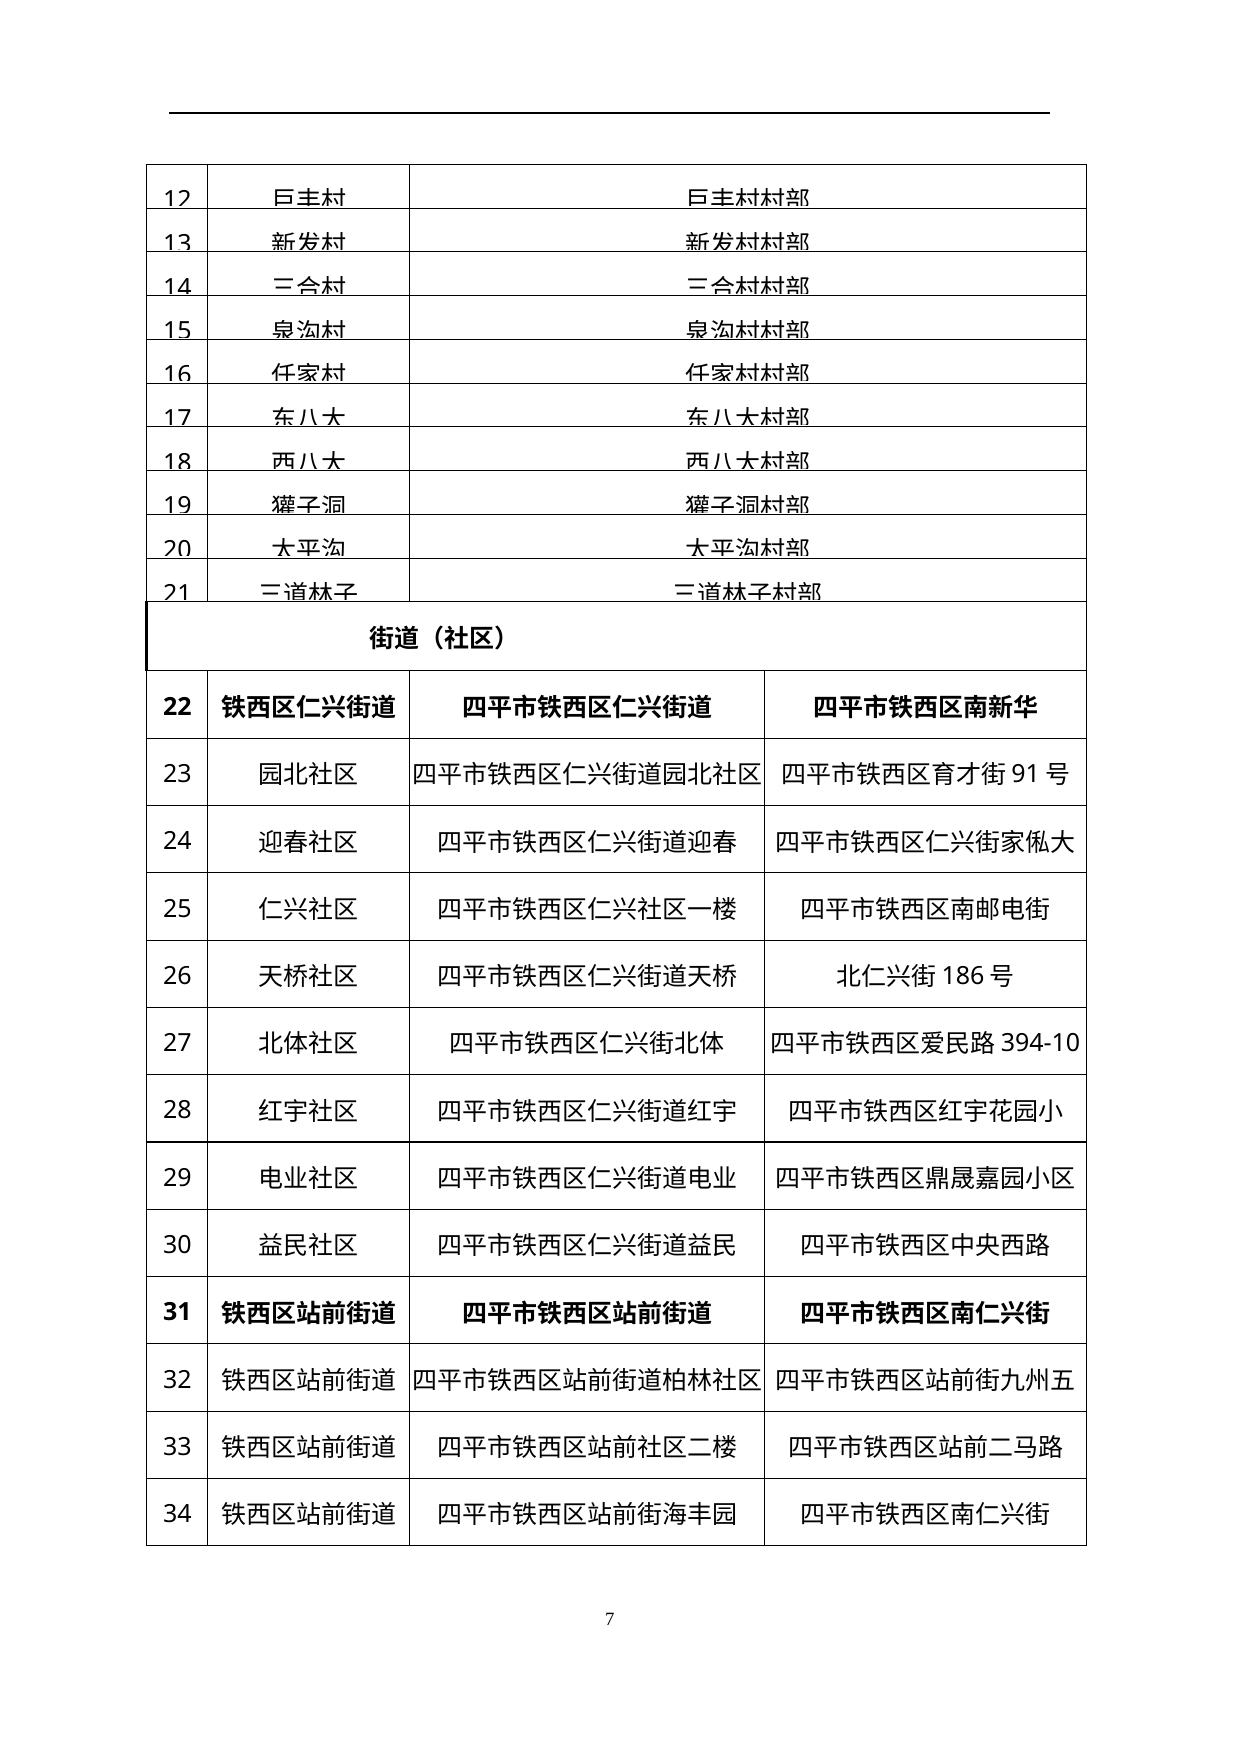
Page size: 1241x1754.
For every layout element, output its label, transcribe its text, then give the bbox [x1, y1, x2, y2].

table_cell 14 [147, 252, 207, 295]
table_cell 三合村村部 [410, 252, 1086, 295]
table_cell 四平市铁西区仁兴街北体 社区一楼 [410, 1008, 764, 1074]
table_cell 四平市铁西区仁兴街道迎春 社区一楼大厅 [410, 806, 764, 872]
table_cell 32 [147, 1344, 207, 1411]
table_cell 任家村村部 [410, 340, 1086, 382]
table_cell 四平市铁西区站前街九州五郡商业街 [765, 1344, 1086, 1411]
table_cell 31 [147, 1277, 207, 1343]
table_cell 西八大 [208, 427, 409, 470]
table_cell 三道林子 [208, 559, 409, 601]
table_cell 四平市铁西区育才街91号 [765, 739, 1086, 805]
table_cell 西八大村部 [410, 427, 1086, 470]
table_cell 铁西区站前街道站前社区 [208, 1412, 409, 1478]
table_cell 四平市铁西区爱民路394-10 [765, 1008, 1086, 1074]
table_cell 电业社区 [208, 1143, 409, 1209]
table_cell 新发村村部 [410, 209, 1086, 251]
table_cell 四平市铁西区仁兴街道电业 社区一楼 [410, 1143, 764, 1209]
table_cell 铁西区站前街道办事处 [208, 1277, 409, 1343]
table_cell 四平市铁西区站前社区二楼 [410, 1412, 764, 1478]
table_cell 仁兴社区 [208, 873, 409, 939]
table_cell 东八大村部 [410, 384, 1086, 426]
table_cell 四平市铁西区站前街道 办事处一楼 [410, 1277, 764, 1343]
table_cell 12 [147, 165, 207, 207]
table_cell 28 [147, 1075, 207, 1141]
table_cell 巨丰村 [208, 165, 409, 207]
table_cell 34 [147, 1479, 207, 1545]
table_cell 太平沟 [208, 515, 409, 557]
table_cell 北仁兴街186号 [765, 941, 1086, 1007]
table_cell 22 [147, 671, 207, 738]
table_cell 天桥社区 [208, 941, 409, 1007]
table_cell 铁西区仁兴街道 办事处 [208, 671, 409, 738]
table_cell 獾子洞村部 [410, 471, 1086, 514]
table_cell 四平市铁西区南仁兴街 1196号 [765, 1277, 1086, 1343]
table_cell 太平沟村部 [410, 515, 1086, 557]
table_cell 13 [147, 209, 207, 251]
table_cell 四平市铁西区鼎晟嘉园小区 B座电业社区 [765, 1143, 1086, 1209]
table_cell 四平市铁西区仁兴街家俬大厦东胡同203号 [765, 806, 1086, 872]
table_cell 园北社区 [208, 739, 409, 805]
table_cell 四平市铁西区站前街道柏林社区 [410, 1344, 764, 1411]
table_cell 四平市铁西区仁兴街道益民 社区二楼大厅 [410, 1210, 764, 1276]
table_cell 四平市铁西区南仁兴街 1825号 [765, 1479, 1086, 1545]
table_cell 29 [147, 1143, 207, 1209]
table_cell 23 [147, 739, 207, 805]
table_cell 铁西区站前街道柏林社区 [208, 1344, 409, 1411]
table_cell 东八大 [208, 384, 409, 426]
table_cell 任家村 [208, 340, 409, 382]
table_cell 三道林子村部 [410, 559, 1086, 601]
table_cell 27 [147, 1008, 207, 1074]
table_cell 巨丰村村部 [410, 165, 1086, 207]
table_cell 北体社区 [208, 1008, 409, 1074]
table_cell 四平市铁西区南新华 大街08号 [765, 671, 1086, 738]
table_cell 25 [147, 873, 207, 939]
table_cell 迎春社区 [208, 806, 409, 872]
table_cell 33 [147, 1412, 207, 1478]
table_cell 四平市铁西区站前二马路330---2 [765, 1412, 1086, 1478]
table_cell 24 [147, 806, 207, 872]
table_cell 四平市铁西区红宇花园小 区3号楼 [765, 1075, 1086, 1141]
table_cell 红宇社区 [208, 1075, 409, 1141]
table_cell 四平市铁西区仁兴街道天桥 社区一楼 [410, 941, 764, 1007]
table_cell 19 [147, 471, 207, 514]
table_cell 17 [147, 384, 207, 426]
table_cell 20 [147, 515, 207, 557]
table_cell 铁西区站前街道海丰园社区 [208, 1479, 409, 1545]
table_cell 四平市铁西区中央西路2077-7号 [765, 1210, 1086, 1276]
table_cell 四平市铁西区仁兴街道 办事处一楼 [410, 671, 764, 738]
table_cell 四平市铁西区仁兴街道园北社区办事大厅 [410, 739, 764, 805]
table_cell 四平市铁西区南邮电街 151－1号 [765, 873, 1086, 939]
table_cell 泉沟村村部 [410, 296, 1086, 339]
table_cell 四平市铁西区站前街海丰园 社区二楼 [410, 1479, 764, 1545]
table_cell 益民社区 [208, 1210, 409, 1276]
table_cell 30 [147, 1210, 207, 1276]
table_cell 21 [147, 559, 207, 601]
table_cell 15 [147, 296, 207, 339]
table_cell 獾子洞 [208, 471, 409, 514]
table_cell 新发村 [208, 209, 409, 251]
table_cell 四平市铁西区仁兴街道红宇 社区一楼 [410, 1075, 764, 1141]
table_cell 泉沟村 [208, 296, 409, 339]
table_cell 三合村 [208, 252, 409, 295]
table_cell 16 [147, 340, 207, 382]
table_cell 18 [147, 427, 207, 470]
table_cell 街道（社区） [148, 602, 1086, 670]
table_cell 四平市铁西区仁兴社区一楼 [410, 873, 764, 939]
table_cell 26 [147, 941, 207, 1007]
